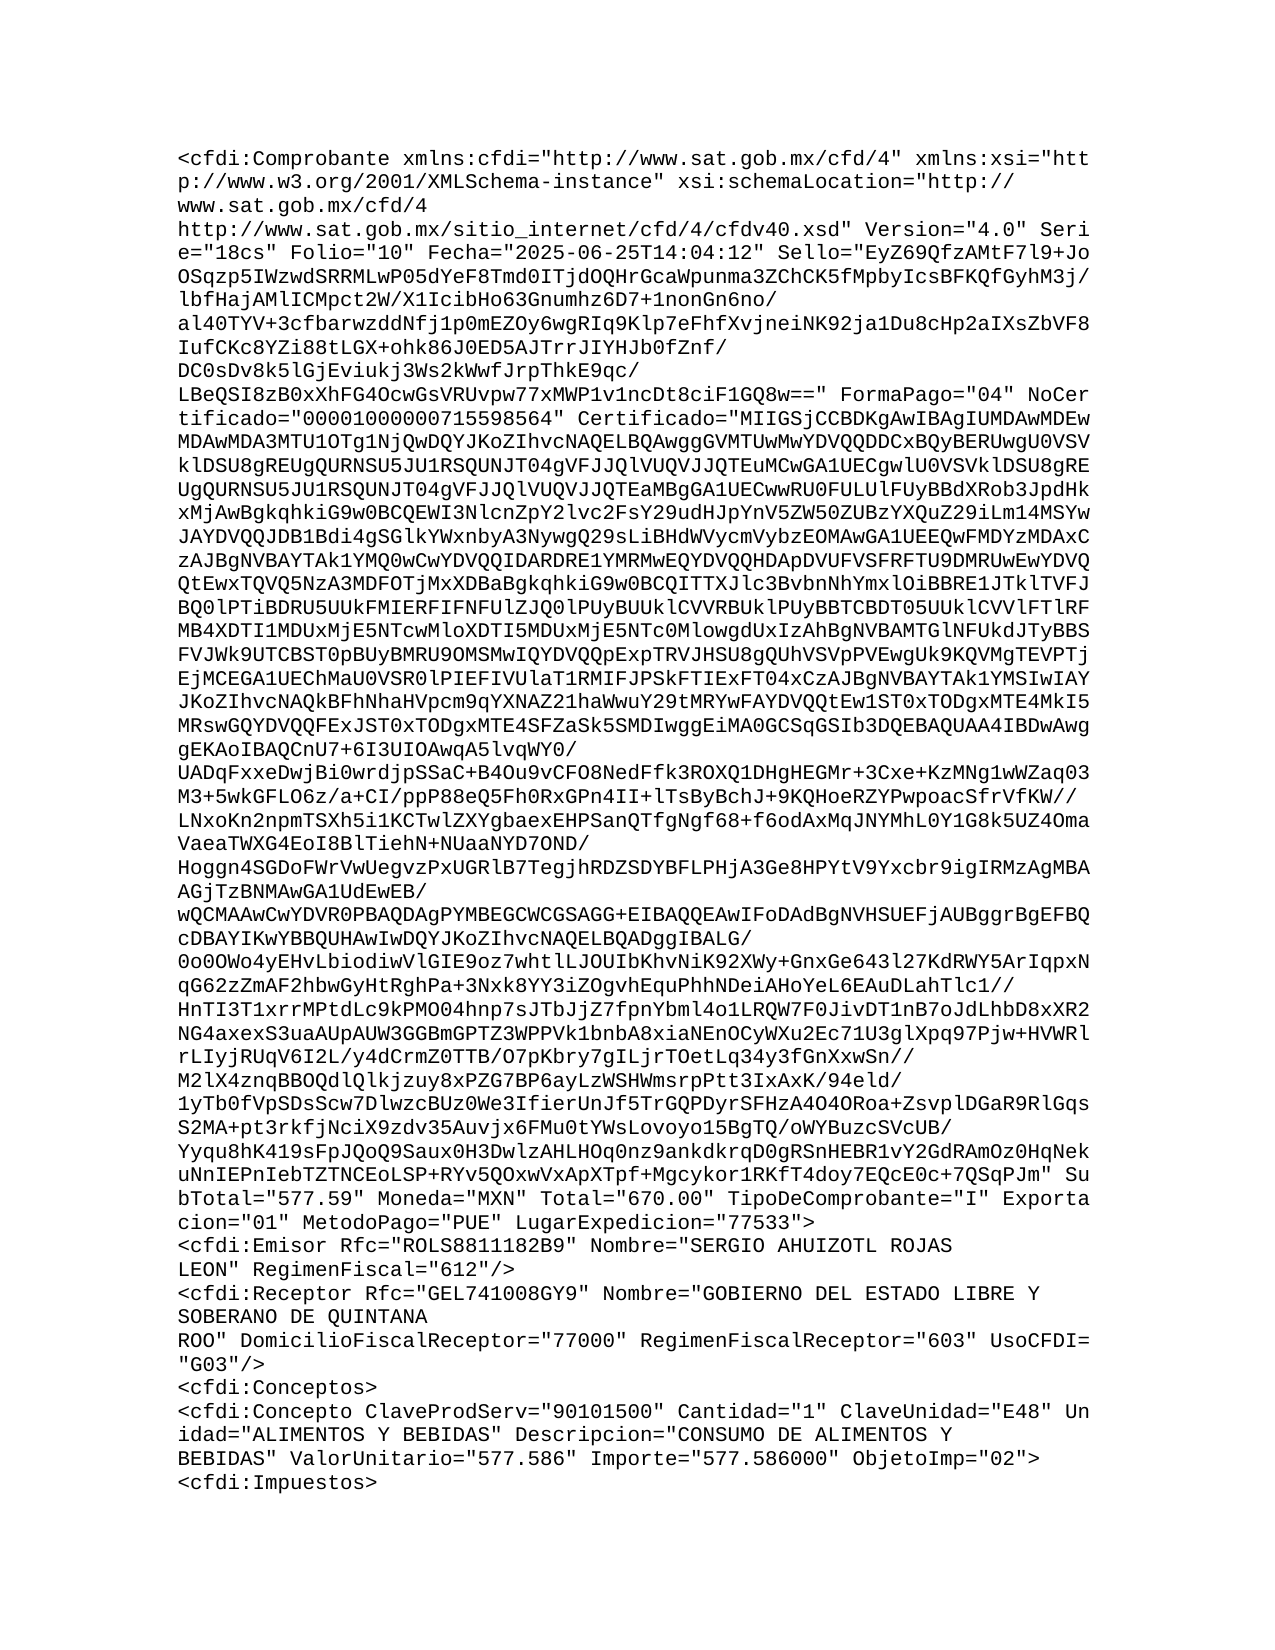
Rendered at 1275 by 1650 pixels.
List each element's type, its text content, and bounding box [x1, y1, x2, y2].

text <cfdi:Concepto ClaveProdServ="90101500" Cantidad="1" ClaveUnidad="E48" Unidad="ALIMENTOS Y BEBIDAS" Descripcion="CONSUMO DE ALIMENTOS Y BEBIDAS" ValorUnitario="577.586" Importe="577.586000" ObjetoImp="02"> [177, 1401, 1098, 1472]
text <cfdi:Emisor Rfc="ROLS8811182B9" Nombre="SERGIO AHUIZOTL ROJAS LEON" RegimenFiscal="612"/> [177, 1235, 1098, 1283]
text <cfdi:Receptor Rfc="GEL741008GY9" Nombre="GOBIERNO DEL ESTADO LIBRE Y SOBERANO DE QUINTANA ROO" DomicilioFiscalReceptor="77000" RegimenFiscalReceptor="603" UsoCFDI="G03"/> [177, 1283, 1098, 1377]
text <cfdi:Impuestos> [177, 1472, 1098, 1495]
text <cfdi:Conceptos> [177, 1377, 1098, 1401]
text <cfdi:Comprobante xmlns:cfdi="http://www.sat.gob.mx/cfd/4" xmlns:xsi="http://www.w3.org/2001/XMLSchema-instance" xsi:schemaLocation="http://www.sat.gob.mx/cfd/4 http://www.sat.gob.mx/sitio_internet/cfd/4/cfdv40.xsd" Version="4.0" Serie="18cs" Folio="10" Fecha="2025-06-25T14:04:12" Sello="EyZ69QfzAMtF7l9+JoOSqzp5IWzwdSRRMLwP05dYeF8Tmd0ITjdOQHrGcaWpunma3ZChCK5fMpbyIcsBFKQfGyhM3j/lbfHajAMlICMpct2W/X1IcibHo63Gnumhz6D7+1nonGn6no/al40TYV+3cfbarwzddNfj1p0mEZOy6wgRIq9Klp7eFhfXvjneiNK92ja1Du8cHp2aIXsZbVF8IufCKc8YZi88tLGX+ohk86J0ED5AJTrrJIYHJb0fZnf/DC0sDv8k5lGjEviukj3Ws2kWwfJrpThkE9qc/LBeQSI8zB0xXhFG4OcwGsVRUvpw77xMWP1v1ncDt8ciF1GQ8w==" FormaPago="04" NoCertificado="00001000000715598564" Certificado="MIIGSjCCBDKgAwIBAgIUMDAwMDEwMDAwMDA3MTU1OTg1NjQwDQYJKoZIhvcNAQELBQAwggGVMTUwMwYDVQQDDCxBQyBERUwgU0VSVklDSU8gREUgQURNSU5JU1RSQUNJT04gVFJJQlVUQVJJQTEuMCwGA1UECgwlU0VSVklDSU8gREUgQURNSU5JU1RSQUNJT04gVFJJQlVUQVJJQTEaMBgGA1UECwwRU0FULUlFUyBBdXRob3JpdHkxMjAwBgkqhkiG9w0BCQEWI3NlcnZpY2lvc2FsY29udHJpYnV5ZW50ZUBzYXQuZ29iLm14MSYwJAYDVQQJDB1Bdi4gSGlkYWxnbyA3NywgQ29sLiBHdWVycmVybzEOMAwGA1UEEQwFMDYzMDAxCzAJBgNVBAYTAk1YMQ0wCwYDVQQIDARDRE1YMRMwEQYDVQQHDApDVUFVSFRFTU9DMRUwEwYDVQQtEwxTQVQ5NzA3MDFOTjMxXDBaBgkqhkiG9w0BCQITTXJlc3BvbnNhYmxlOiBBRE1JTklTVFJBQ0lPTiBDRU5UUkFMIERFIFNFUlZJQ0lPUyBUUklCVVRBUklPUyBBTCBDT05UUklCVVlFTlRFMB4XDTI1MDUxMjE5NTcwMloXDTI5MDUxMjE5NTc0MlowgdUxIzAhBgNVBAMTGlNFUkdJTyBBSFVJWk9UTCBST0pBUyBMRU9OMSMwIQYDVQQpExpTRVJHSU8gQUhVSVpPVEwgUk9KQVMgTEVPTjEjMCEGA1UEChMaU0VSR0lPIEFIVUlaT1RMIFJPSkFTIExFT04xCzAJBgNVBAYTAk1YMSIwIAYJKoZIhvcNAQkBFhNhaHVpcm9qYXNAZ21haWwuY29tMRYwFAYDVQQtEw1ST0xTODgxMTE4MkI5MRswGQYDVQQFExJST0xTODgxMTE4SFZaSk5SMDIwggEiMA0GCSqGSIb3DQEBAQUAA4IBDwAwggEKAoIBAQCnU7+6I3UIOAwqA5lvqWY0/UADqFxxeDwjBi0wrdjpSSaC+B4Ou9vCFO8NedFfk3ROXQ1DHgHEGMr+3Cxe+KzMNg1wWZaq03M3+5wkGFLO6z/a+CI/ppP88eQ5Fh0RxGPn4II+lTsByBchJ+9KQHoeRZYPwpoacSfrVfKW//LNxoKn2npmTSXh5i1KCTwlZXYgbaexEHPSanQTfgNgf68+f6odAxMqJNYMhL0Y1G8k5UZ4OmaVaeaTWXG4EoI8BlTiehN+NUaaNYD7OND/Hoggn4SGDoFWrVwUegvzPxUGRlB7TegjhRDZSDYBFLPHjA3Ge8HPYtV9Yxcbr9igIRMzAgMBAAGjTzBNMAwGA1UdEwEB/wQCMAAwCwYDVR0PBAQDAgPYMBEGCWCGSAGG+EIBAQQEAwIFoDAdBgNVHSUEFjAUBggrBgEFBQcDBAYIKwYBBQUHAwIwDQYJKoZIhvcNAQELBQADggIBALG/0o0OWo4yEHvLbiodiwVlGIE9oz7whtlLJOUIbKhvNiK92XWy+GnxGe643l27KdRWY5ArIqpxNqG62zZmAF2hbwGyHtRghPa+3Nxk8YY3iZOgvhEquPhhNDeiAHoYeL6EAuDLahTlc1//HnTI3T1xrrMPtdLc9kPMO04hnp7sJTbJjZ7fpnYbml4o1LRQW7F0JivDT1nB7oJdLhbD8xXR2NG4axexS3uaAUpAUW3GGBmGPTZ3WPPVk1bnbA8xiaNEnOCyWXu2Ec71U3glXpq97Pjw+HVWRlrLIyjRUqV6I2L/y4dCrmZ0TTB/O7pKbry7gILjrTOetLq34y3fGnXxwSn//M2lX4znqBBOQdlQlkjzuy8xPZG7BP6ayLzWSHWmsrpPtt3IxAxK/94eld/1yTb0fVpSDsScw7DlwzcBUz0We3IfierUnJf5TrGQPDyrSFHzA4O4ORoa+ZsvplDGaR9RlGqsS2MA+pt3rkfjNciX9zdv35Auvjx6FMu0tYWsLovoyo15BgTQ/oWYBuzcSVcUB/Yyqu8hK419sFpJQoQ9Saux0H3DwlzAHLHOq0nz9ankdkrqD0gRSnHEBR1vY2GdRAmOz0HqNekuNnIEPnIebTZTNCEoLSP+RYv5QOxwVxApXTpf+Mgcykor1RKfT4doy7EQcE0c+7QSqPJm" SubTotal="577.59" Moneda="MXN" Total="670.00" TipoDeComprobante="I" Exportacion="01" MetodoPago="PUE" LugarExpedicion="77533"> [177, 148, 1098, 1235]
